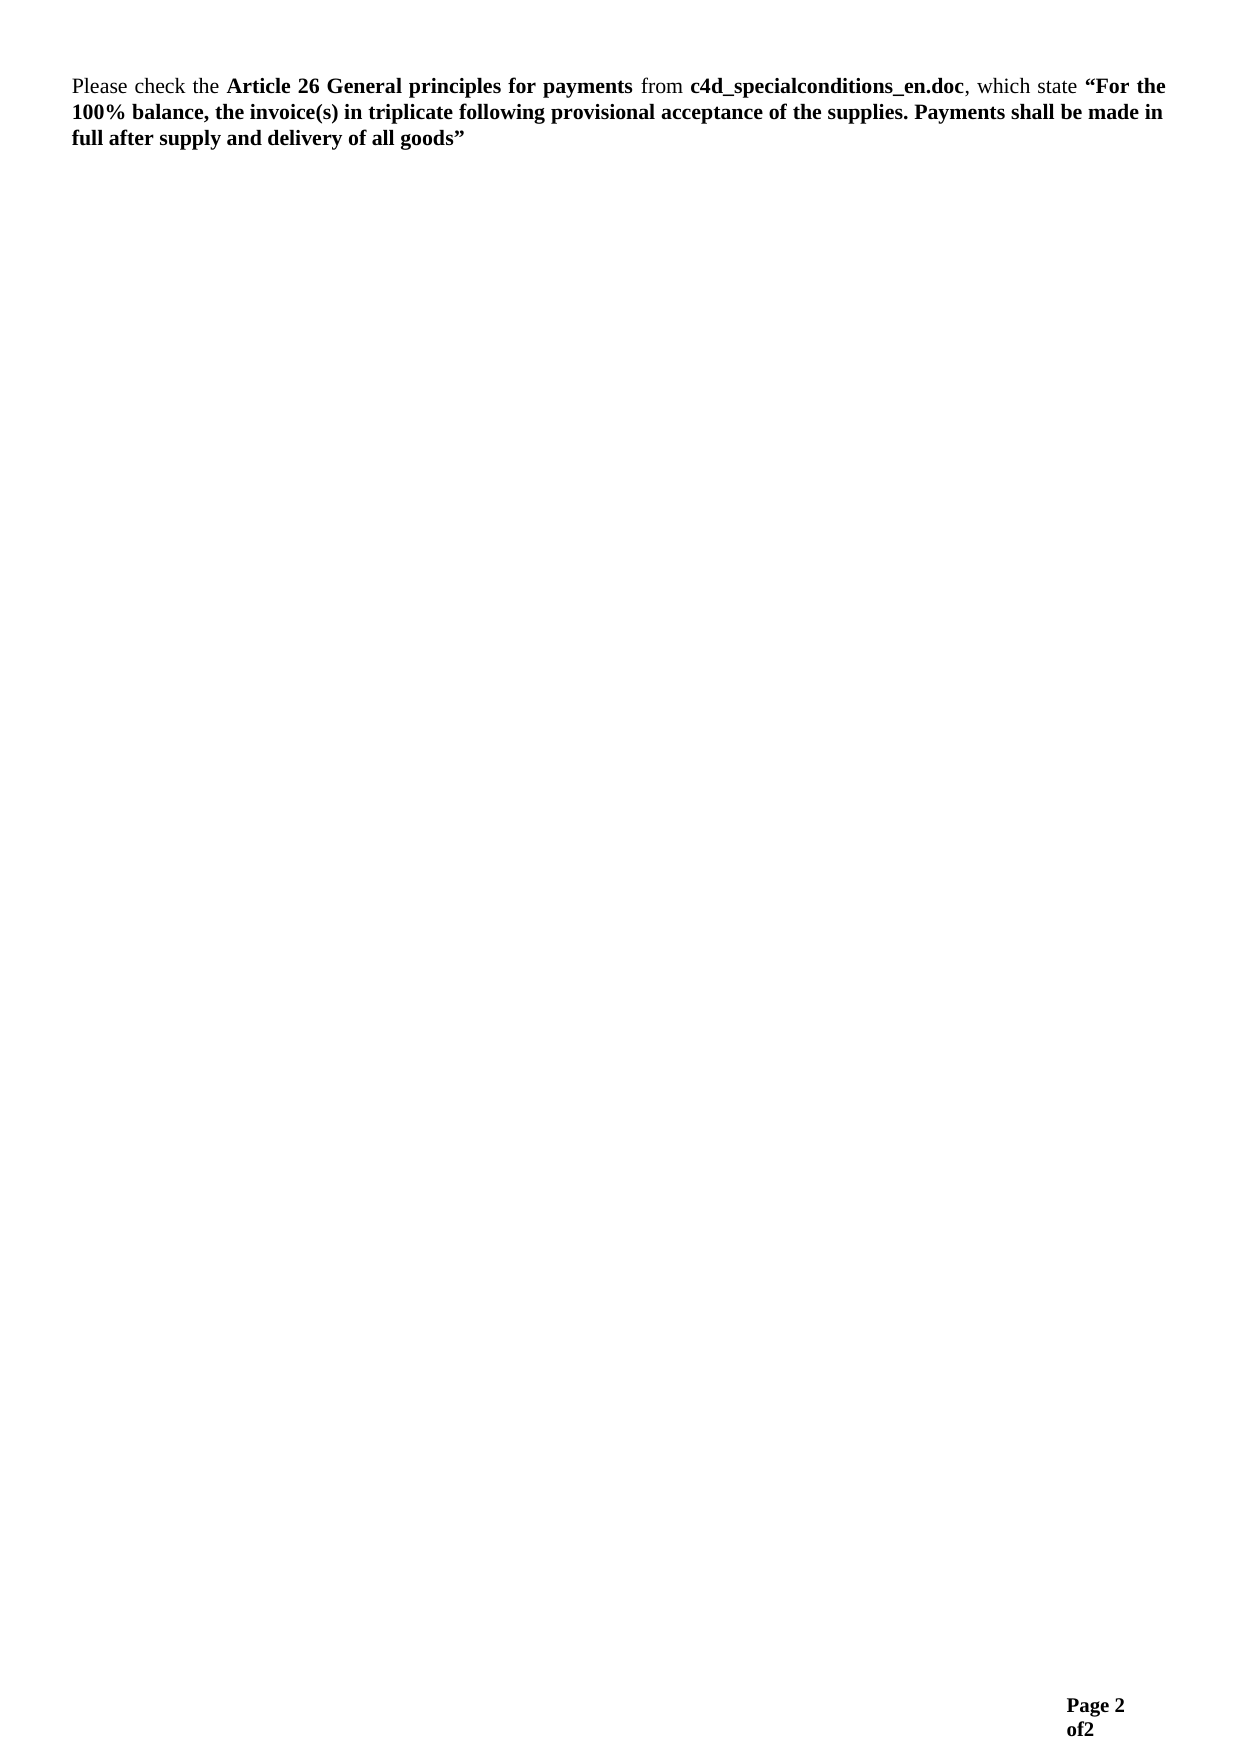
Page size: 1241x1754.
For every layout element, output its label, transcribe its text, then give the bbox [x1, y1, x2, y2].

text Please check the Article 26 General principles for payments from c4d_specialconditions_en.doc, which state “For the 100% balance, the invoice(s) in triplicate following provisional acceptance of the supplies. Payments shall be made in full after supply and delivery of all goods” [72, 73, 1166, 151]
